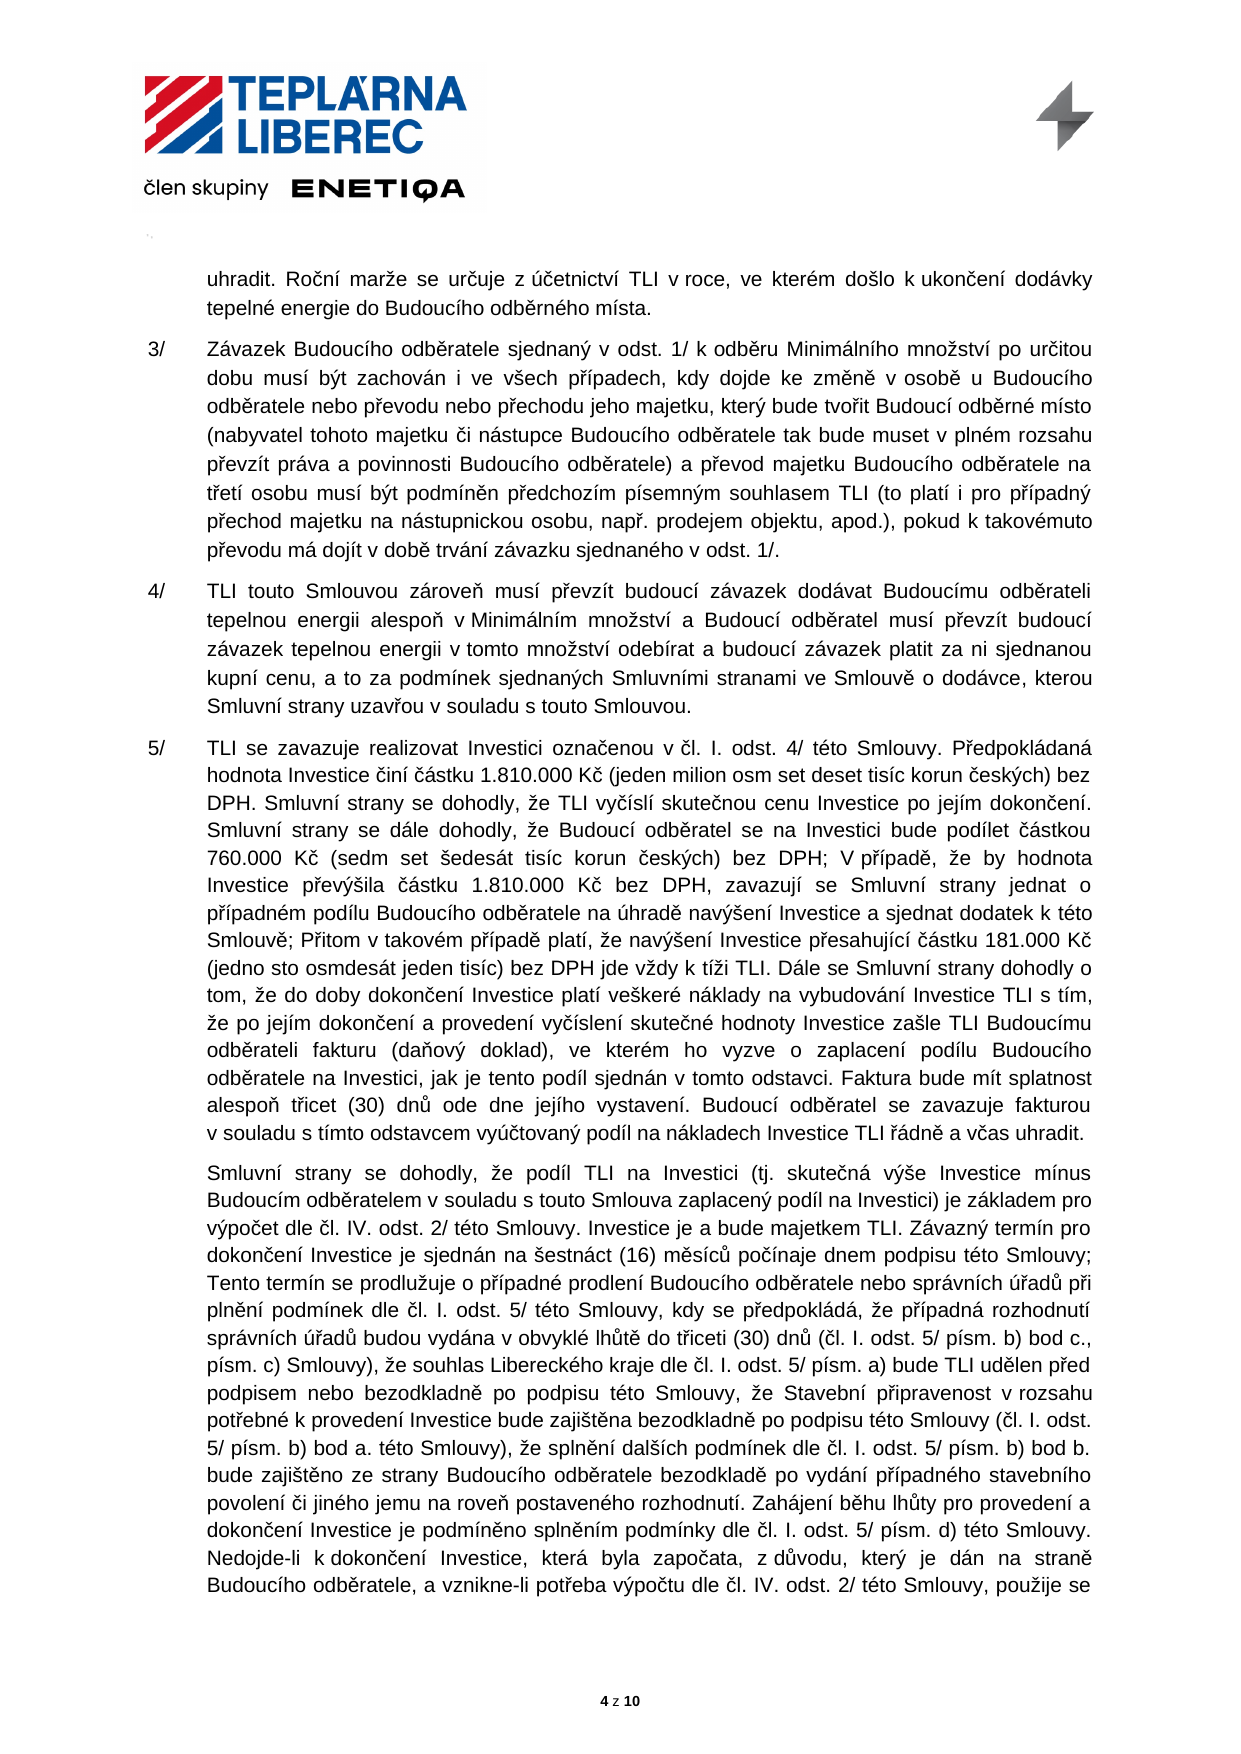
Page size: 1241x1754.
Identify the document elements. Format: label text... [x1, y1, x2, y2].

text 4/ TLI touto Smlouvou zároveň musí převzít budoucí závazek dodávat Budoucímu odběrateli tepelnou energii alespoň v Minimálním množství a Budoucí odběratel musí převzít budoucí závazek tepelnou energii v tomto množství odebírat a budoucí závazek platit za ni sjednanou kupní cenu, a to za podmínek sjednaných Smluvními stranami ve Smlouvě o dodávce, kterou Smluvní strany uzavřou v souladu s touto Smlouvou. [148, 579, 1093, 718]
text 3/ Závazek Budoucího odběratele sjednaný v odst. 1/ k odběru Minimálního množství po určitou dobu musí být zachován i ve všech případech, kdy dojde ke změně v osobě u Budoucího odběratele nebo převodu nebo přechodu jeho majetku, který bude tvořit Budoucí odběrné místo (nabyvatel tohoto majetku či nástupce Budoucího odběratele tak bude muset v plném rozsahu převzít práva a povinnosti Budoucího odběratele) a převod majetku Budoucího odběratele na třetí osobu musí být podmíněn předchozím písemným souhlasem TLI (to platí i pro případný přechod majetku na nástupnickou osobu, např. prodejem objektu, apod.), pokud k takovémuto převodu má dojít v době trvání závazku sjednaného v odst. 1/. [148, 337, 1093, 562]
picture [1006, 57, 1123, 174]
text 5/ TLI se zavazuje realizovat Investici označenou v čl. I. odst. 4/ této Smlouvy. Předpokládaná hodnota Investice činí částku 1.810.000 Kč (jeden milion osm set deset tisíc korun českých) bez DPH. Smluvní strany se dohodly, že TLI vyčíslí skutečnou cenu Investice po jejím dokončení. Smluvní strany se dále dohodly, že Budoucí odběratel se na Investici bude podílet částkou 760.000 Kč (sedm set šedesát tisíc korun českých) bez DPH; V případě, že by hodnota Investice převýšila částku 1.810.000 Kč bez DPH, zavazují se Smluvní strany jednat o případném podílu Budoucího odběratele na úhradě navýšení Investice a sjednat dodatek k této Smlouvě; Přitom v takovém případě platí, že navýšení Investice přesahující částku 181.000 Kč (jedno sto osmdesát jeden tisíc) bez DPH jde vždy k tíži TLI. Dále se Smluvní strany dohodly o tom, že do doby dokončení Investice platí veškeré náklady na vybudování Investice TLI s tím, že po jejím dokončení a provedení vyčíslení skutečné hodnoty Investice zašle TLI Budoucímu odběrateli fakturu (daňový doklad), ve kterém ho vyzve o zaplacení podílu Budoucího odběratele na Investici, jak je tento podíl sjednán v tomto odstavci. Faktura bude mít splatnost alespoň třicet (30) dnů ode dne jejího vystavení. Budoucí odběratel se zavazuje fakturou v souladu s tímto odstavcem vyúčtovaný podíl na nákladech Investice TLI řádně a včas uhradit. [148, 736, 1093, 1144]
picture [132, 62, 487, 213]
